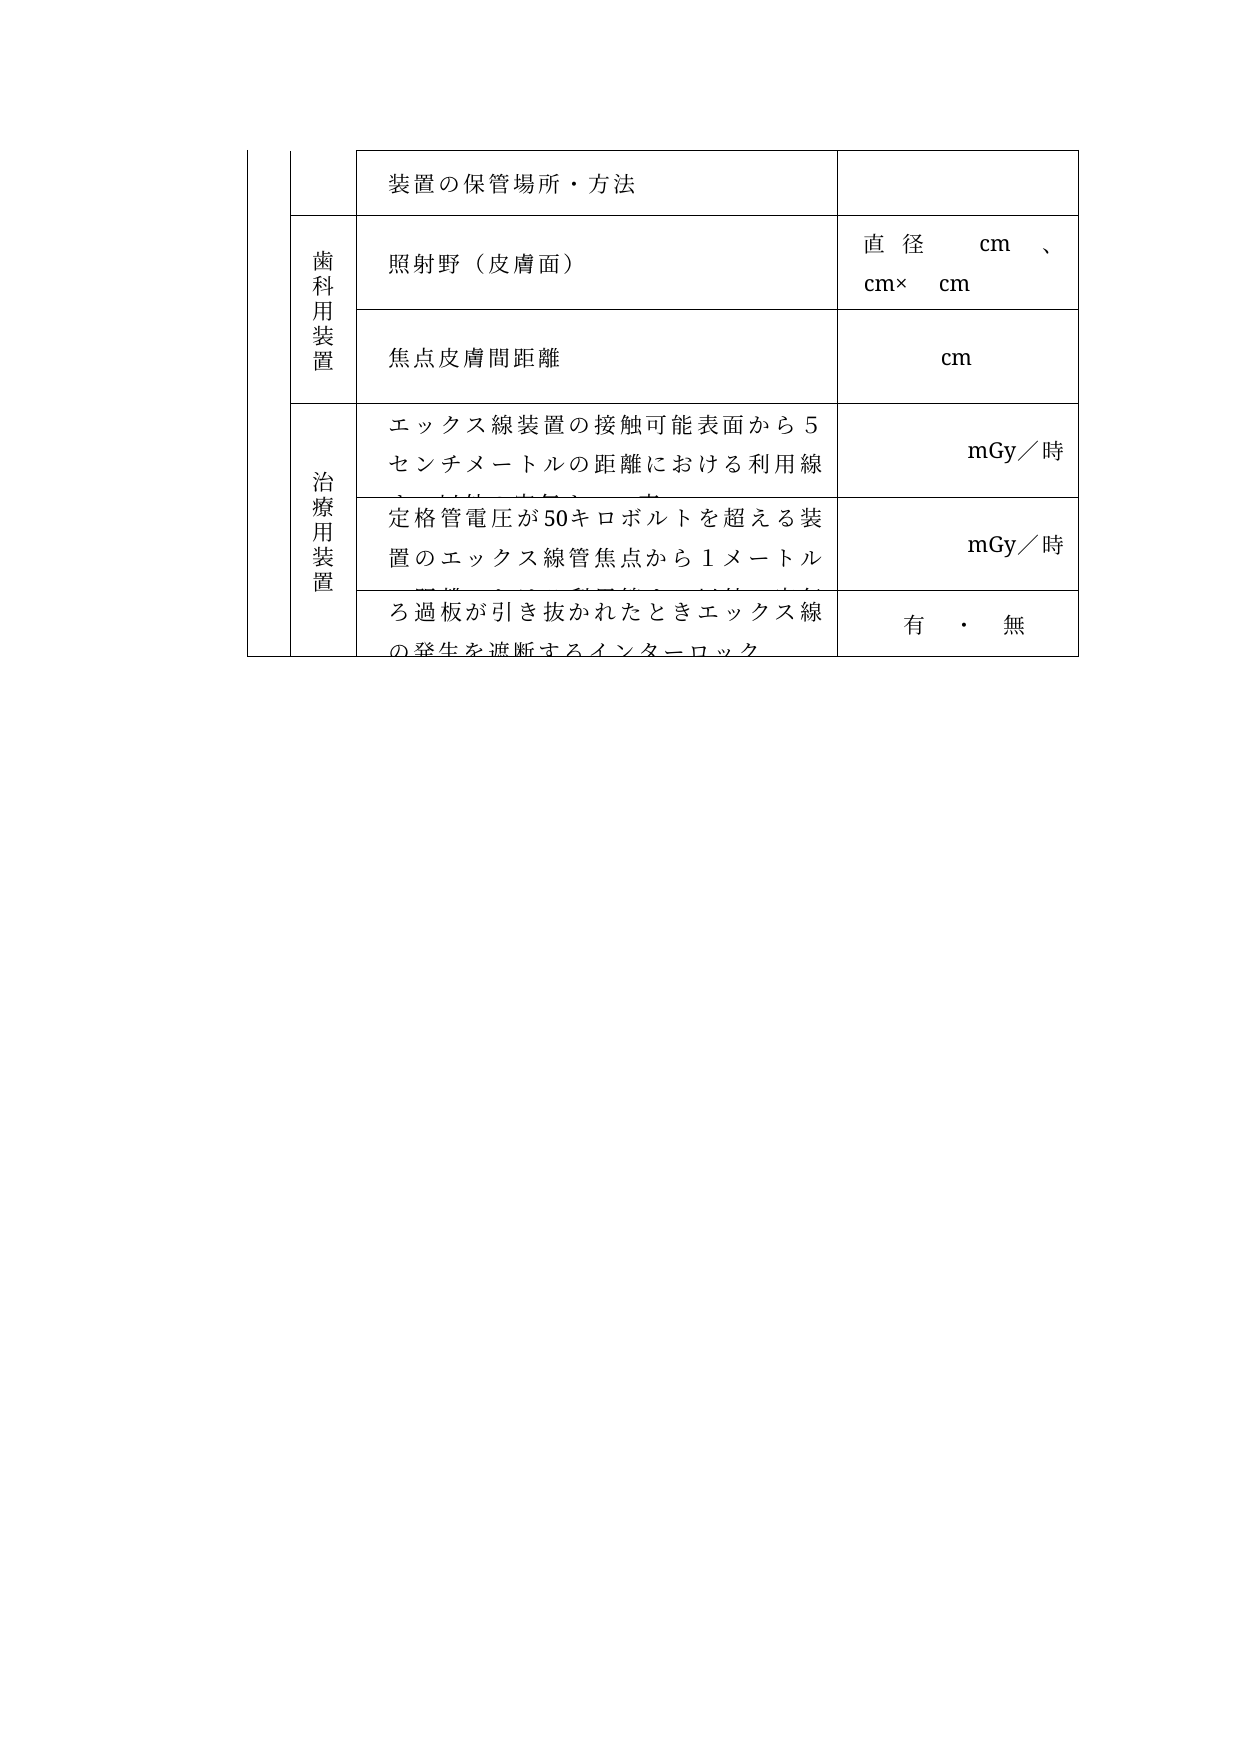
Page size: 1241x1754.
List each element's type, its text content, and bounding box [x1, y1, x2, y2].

table_cell 焦点皮膚間距離 [357, 310, 837, 403]
table_cell 定格管電圧が50キロボルトを超える装置のエックス線管焦点から１メートルの距離における利用線すい以外の空気カーマ率 [357, 498, 837, 590]
table_cell 直径 cm、 cm× cm [838, 216, 1078, 309]
table_header [248, 150, 290, 656]
table_cell 治療用装置 [291, 404, 356, 656]
table_header [291, 150, 356, 215]
table_cell mGy／時 [838, 498, 1078, 590]
table_header [838, 151, 1078, 215]
table_cell ろ過板が引き抜かれたときエックス線の発生を遮断するインターロック [357, 591, 837, 656]
table_cell エックス線装置の接触可能表面から５センチメートルの距離における利用線すい以外の空気カーマ率 [357, 404, 837, 497]
table_cell 歯科用装置 [291, 216, 356, 403]
table_header 装置の保管場所・方法 [357, 151, 837, 215]
table_cell mGy／時 [838, 404, 1078, 497]
table_cell cm [838, 310, 1078, 403]
table_cell 有 ・ 無 [838, 591, 1078, 656]
table_cell 照射野（皮膚面） [357, 216, 837, 309]
